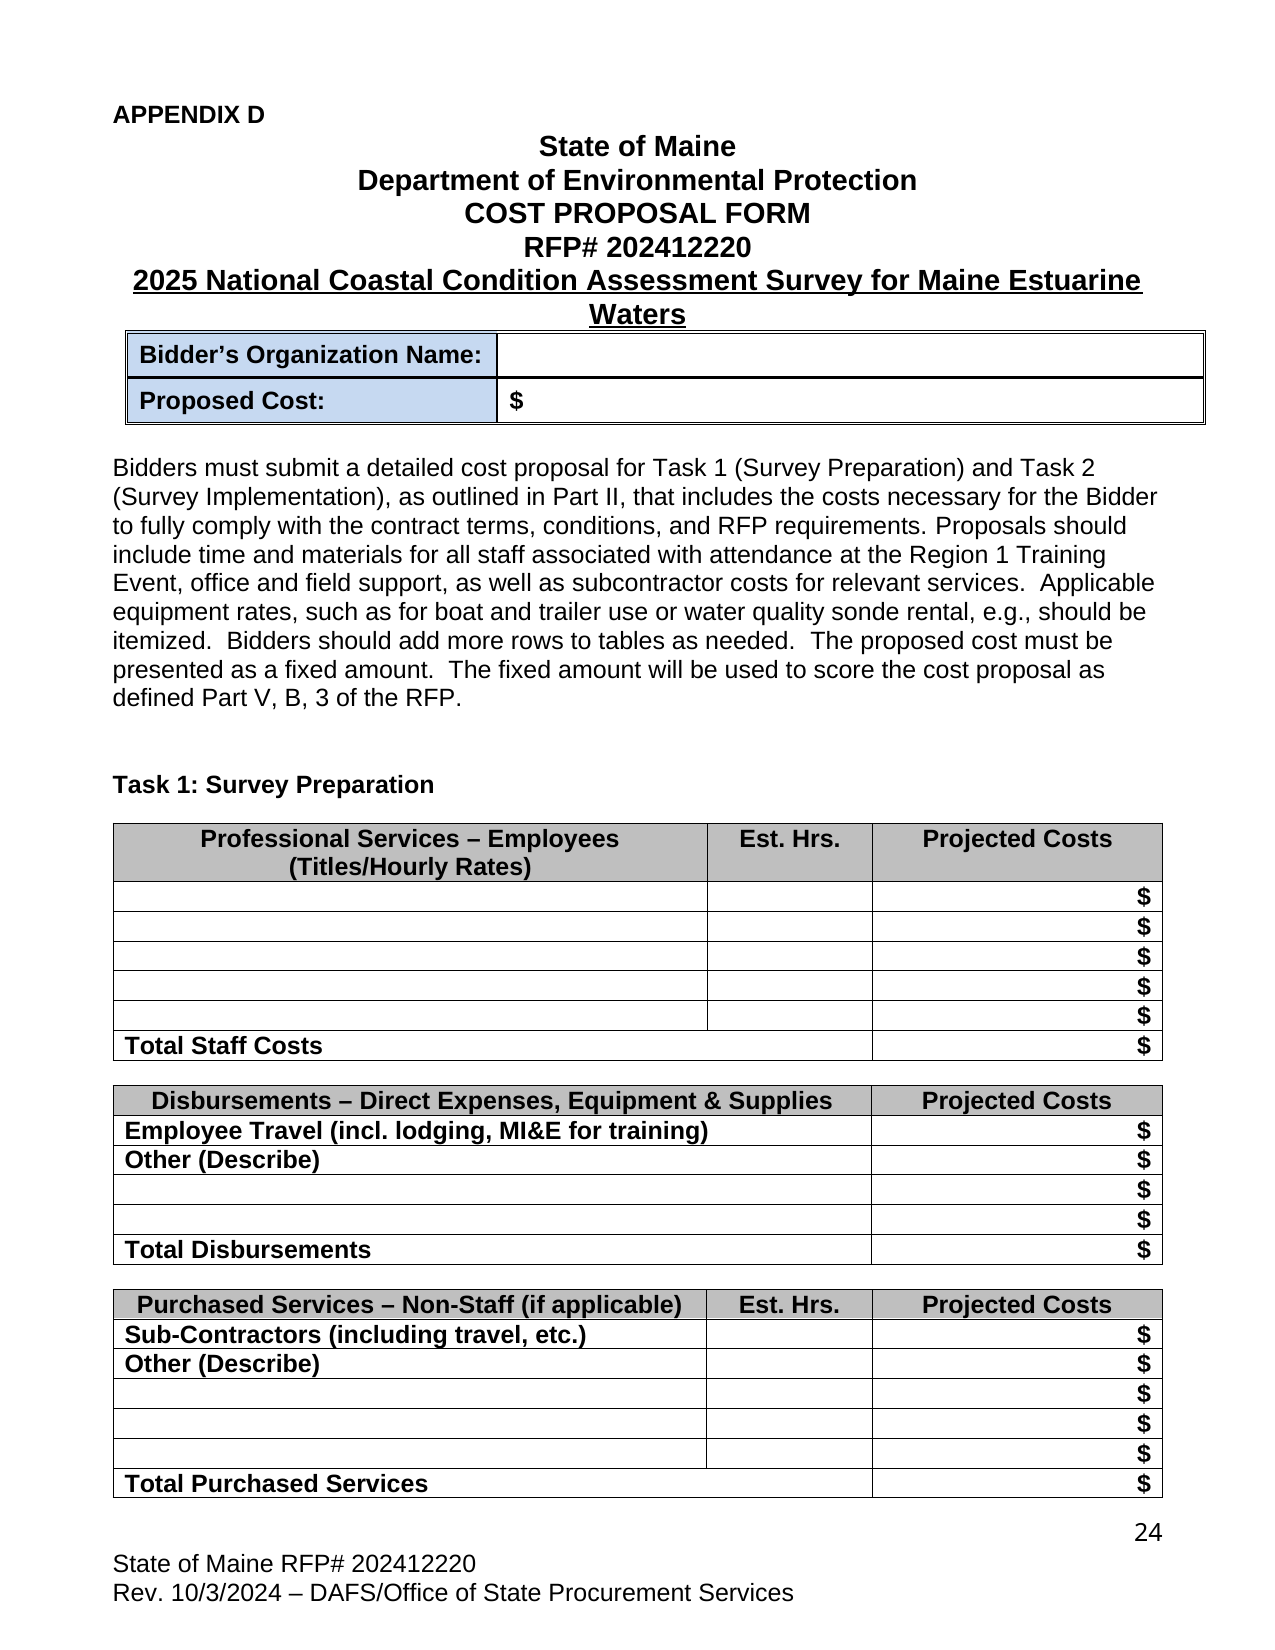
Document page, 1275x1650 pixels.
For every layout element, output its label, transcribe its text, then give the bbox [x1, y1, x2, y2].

table_cell [707, 1349, 872, 1378]
table_cell [114, 912, 707, 941]
table_cell [114, 1175, 871, 1204]
table_cell [114, 1439, 706, 1467]
table_cell $ [873, 1469, 1162, 1497]
table_cell $ [873, 971, 1162, 1000]
table_cell $ [873, 1439, 1162, 1467]
text Task 1: Survey Preparation [112, 770, 1162, 798]
table_header Est. Hrs. [708, 824, 872, 881]
table_cell $ [873, 1320, 1162, 1348]
table_header [498, 334, 1203, 376]
table_cell [707, 1379, 872, 1408]
table_cell Other (Describe) [114, 1146, 871, 1174]
table_header Projected Costs [873, 824, 1162, 881]
table_header Professional Services – Employees (Titles/Hourly Rates) [114, 824, 707, 881]
table_cell [708, 971, 872, 1000]
table_cell Total Disbursements [114, 1235, 871, 1264]
table_cell [707, 1409, 872, 1438]
table_cell $ [873, 882, 1162, 911]
table_cell [114, 1379, 706, 1408]
table_cell [708, 1001, 872, 1030]
text 2025 National Coastal Condition Assessment Survey for Maine Estuarine Waters [112, 263, 1162, 330]
table_cell [114, 1205, 871, 1234]
text APPENDIX D [112, 100, 1162, 129]
table_cell $ [872, 1146, 1162, 1174]
table_cell [114, 942, 707, 970]
table_header Bidder’s Organization Name: [128, 334, 496, 376]
table_cell $ [872, 1205, 1162, 1234]
text Department of Environmental Protection [112, 163, 1162, 196]
table_cell [114, 882, 707, 911]
table_cell Other (Describe) [114, 1349, 706, 1378]
table_cell Employee Travel (incl. lodging, MI&E for training) [114, 1116, 871, 1144]
table_cell $ [498, 379, 1203, 422]
table_header Disbursements – Direct Expenses, Equipment & Supplies [114, 1086, 871, 1115]
table_cell $ [873, 1349, 1162, 1378]
table_cell Proposed Cost: [128, 379, 496, 422]
table_cell [708, 942, 872, 970]
table_cell $ [873, 912, 1162, 941]
table_cell $ [872, 1175, 1162, 1204]
table_cell [114, 1001, 707, 1030]
table_cell $ [872, 1235, 1162, 1264]
table_header Est. Hrs. [707, 1290, 872, 1318]
table_cell $ [873, 942, 1162, 970]
table_cell Sub-Contractors (including travel, etc.) [114, 1320, 706, 1348]
table_cell [114, 1409, 706, 1438]
table_cell $ [872, 1116, 1162, 1144]
table_cell [114, 971, 707, 1000]
text Bidders must submit a detailed cost proposal for Task 1 (Survey Preparation) and Task 2 (Survey Implementation), as outlined in Part II, that includes the costs necessary for the Bidder to fully comply with the contract terms, conditions, and RFP requirements. Proposals should include time and materials for all staff associated with attendance at the Region 1 Training Event, office and field support, as well as subcontractor costs for relevant services. Applicable equipment rates, such as for boat and trailer use or water quality sonde rental, e.g., should be itemized. Bidders should add more rows to tables as needed. The proposed cost must be presented as a fixed amount. The fixed amount will be used to score the cost proposal as defined Part V, B, 3 of the RFP. [112, 453, 1162, 712]
table_cell [707, 1439, 872, 1467]
table_cell Total Purchased Services [114, 1469, 872, 1497]
table_cell [707, 1320, 872, 1348]
table_cell $ [873, 1409, 1162, 1438]
table_header Projected Costs [873, 1290, 1162, 1318]
table_cell Total Staff Costs [114, 1031, 872, 1060]
text RFP# 202412220 [112, 230, 1162, 263]
text COST PROPOSAL FORM [112, 196, 1162, 230]
table_cell [708, 912, 872, 941]
table_cell $ [873, 1001, 1162, 1030]
table_cell [708, 882, 872, 911]
table_header Projected Costs [872, 1086, 1162, 1115]
table_header Purchased Services – Non-Staff (if applicable) [114, 1290, 706, 1318]
table_cell $ [873, 1379, 1162, 1408]
text State of Maine [112, 129, 1162, 163]
table_cell $ [873, 1031, 1162, 1060]
